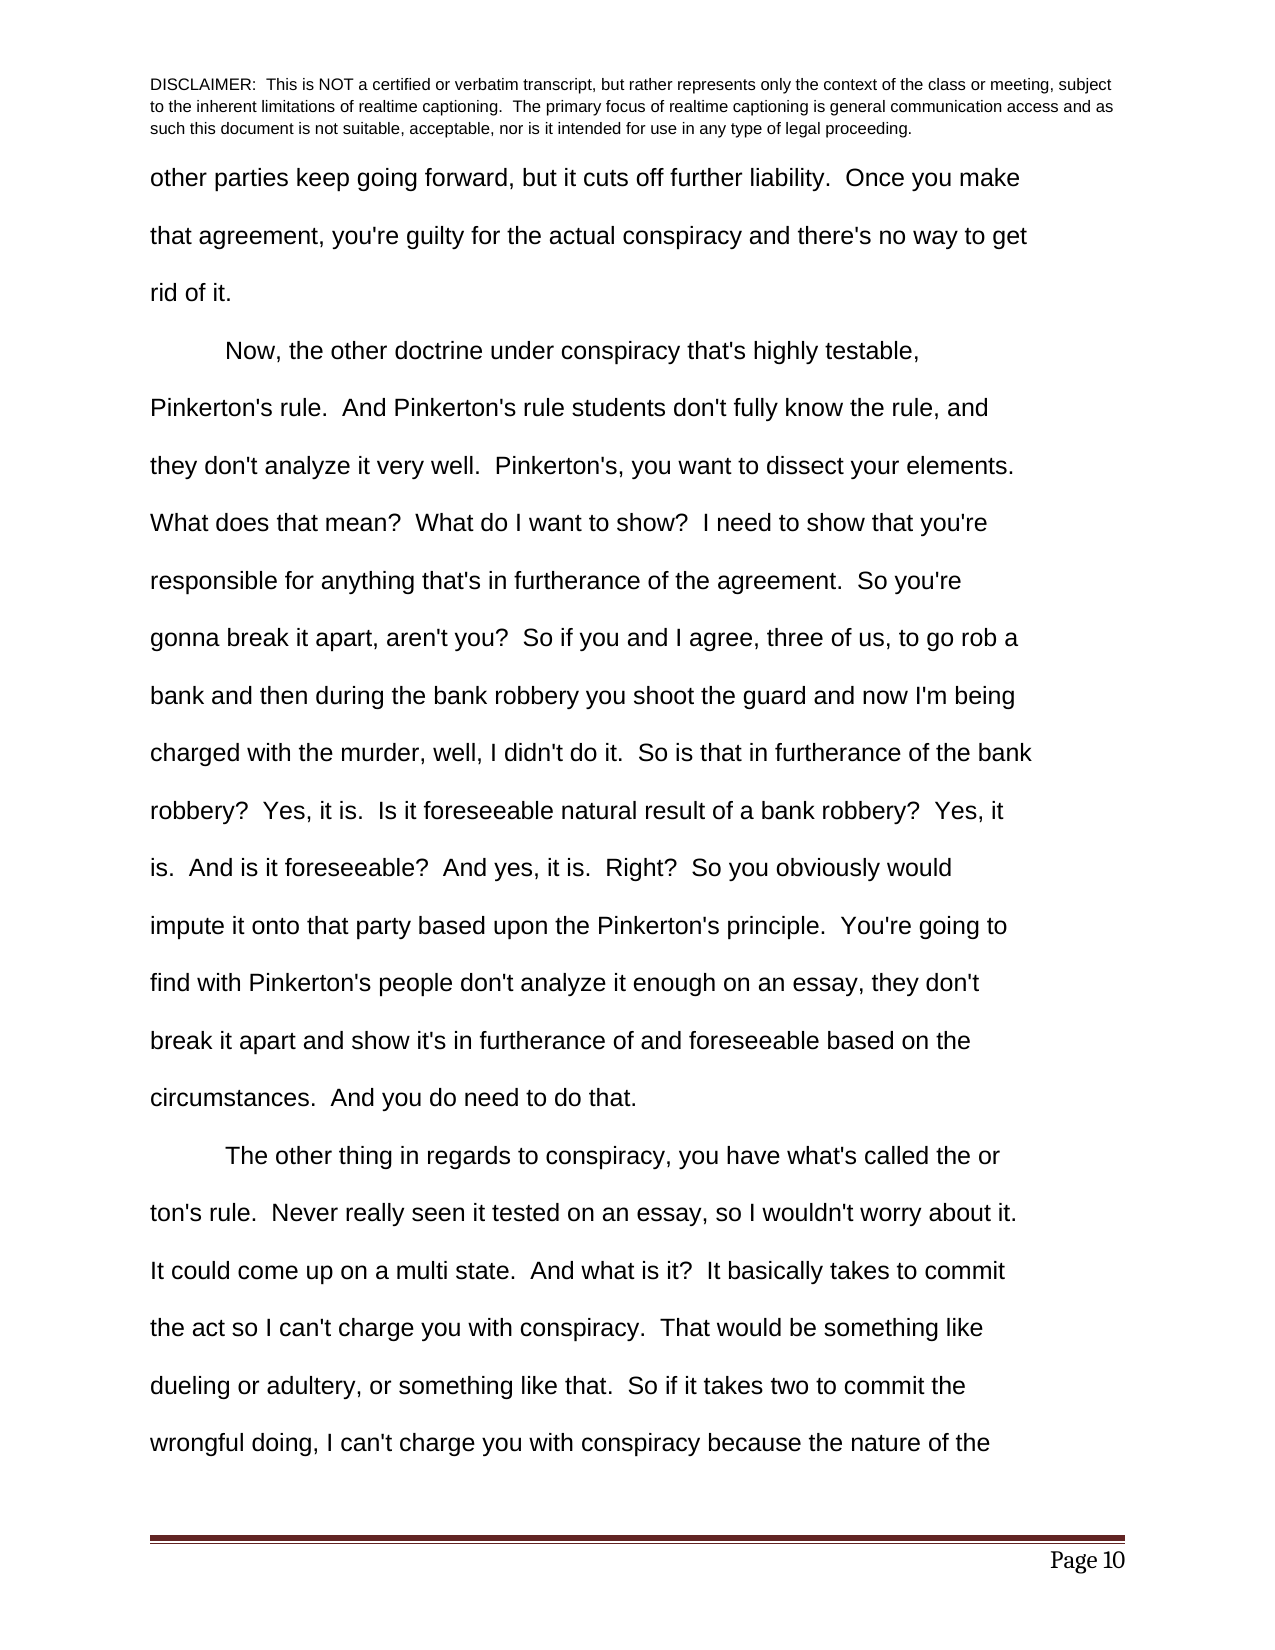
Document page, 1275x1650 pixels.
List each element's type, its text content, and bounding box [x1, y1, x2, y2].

text Now, the other doctrine under conspiracy that's highly testable, Pinkerton's rule. And Pinkerton's rule students don't fully know the rule, and they don't analyze it very well. Pinkerton's, you want to dissect your elements. What does that mean? What do I want to show? I need to show that you're responsible for anything that's in furtherance of the agreement. So you're gonna break it apart, aren't you? So if you and I agree, three of us, to go rob a bank and then during the bank robbery you shoot the guard and now I'm being charged with the murder, well, I didn't do it. So is that in furtherance of the bank robbery? Yes, it is. Is it foreseeable natural result of a bank robbery? Yes, it is. And is it foreseeable? And yes, it is. Right? So you obviously would impute it onto that party based upon the Pinkerton's principle. You're going to find with Pinkerton's people don't analyze it enough on an essay, they don't break it apart and show it's in furtherance of and foreseeable based on the circumstances. And you do need to do that. [150, 336, 1034, 1112]
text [150, 163, 1034, 307]
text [150, 1141, 1034, 1457]
